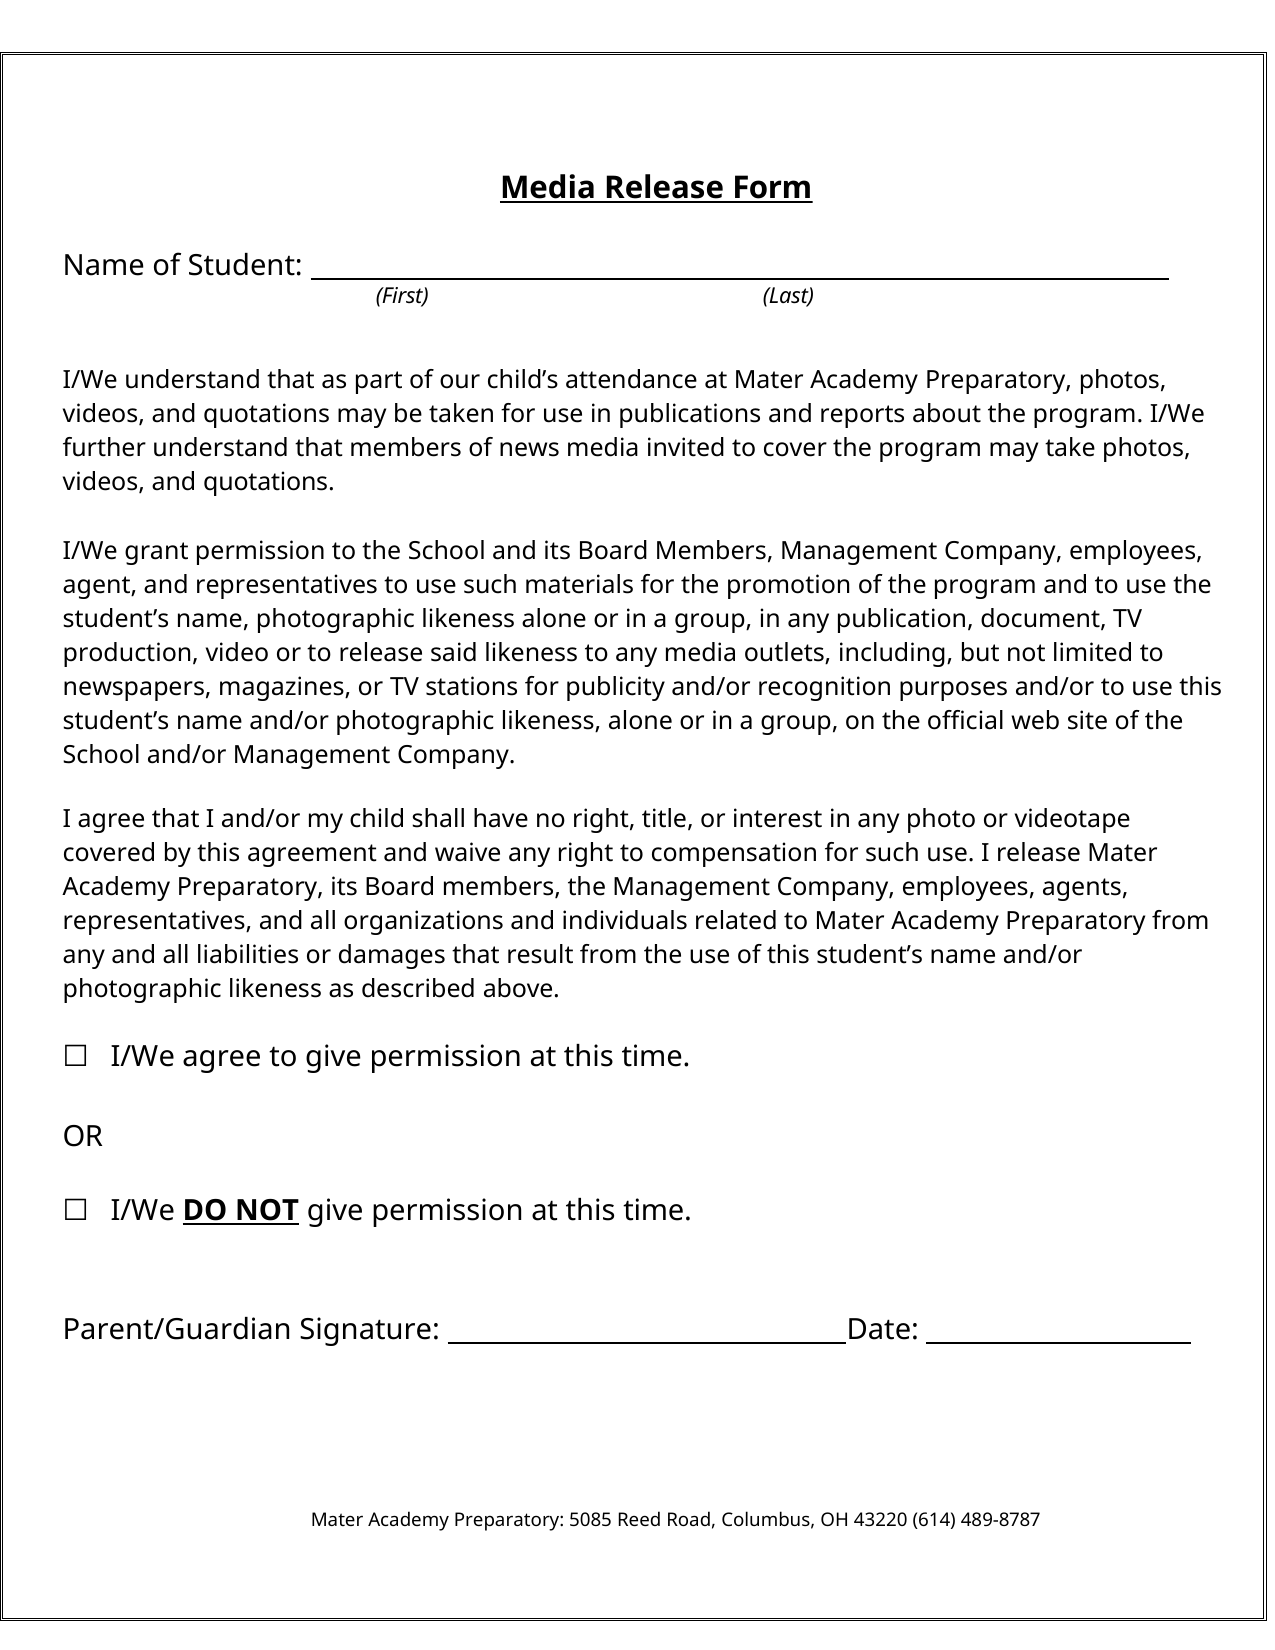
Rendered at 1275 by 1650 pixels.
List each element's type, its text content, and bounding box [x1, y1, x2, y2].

text I/We grant permission to the School and its Board Members, Management Company, employees, agent, and representatives to use such materials for the promotion of the program and to use the student’s name, photographic likeness alone or in a group, in any publication, document, TV production, video or to release said likeness to any media outlets, including, but not limited to newspapers, magazines, or TV stations for publicity and/or recognition purposes and/or to use this student’s name and/or photographic likeness, alone or in a group, on the official web site of the School and/or Management Company. [62, 532, 1223, 771]
text OR [62, 1115, 1263, 1154]
text I/We understand that as part of our child’s attendance at Mater Academy Preparatory, photos, [62, 362, 1263, 396]
text videos, and quotations may be taken for use in publications and reports about the program. I/We further understand that members of news media invited to cover the program may take photos, videos, and quotations. [62, 396, 1263, 498]
text Parent/Guardian Signature: Date: [62, 1309, 1263, 1348]
text Media Release Form [46, 165, 1263, 208]
list I/We agree to give permission at this time. [62, 1035, 1263, 1075]
text Name of Student: [62, 247, 1263, 282]
text (First) (Last) [376, 282, 1263, 308]
text I agree that I and/or my child shall have no right, title, or interest in any photo or videotape covered by this agreement and waive any right to compensation for such use. I release Mater Academy Preparatory, its Board members, the Management Company, employees, agents, representatives, and all organizations and individuals related to Mater Academy Preparatory from any and all liabilities or damages that result from the use of this student’s name and/or photographic likeness as described above. [62, 801, 1221, 1005]
list I/We DO NOT give permission at this time. [62, 1189, 1263, 1229]
text Mater Academy Preparatory: 5085 Reed Road, Columbus, OH 43220 (614) 489-8787 [311, 1507, 1263, 1532]
